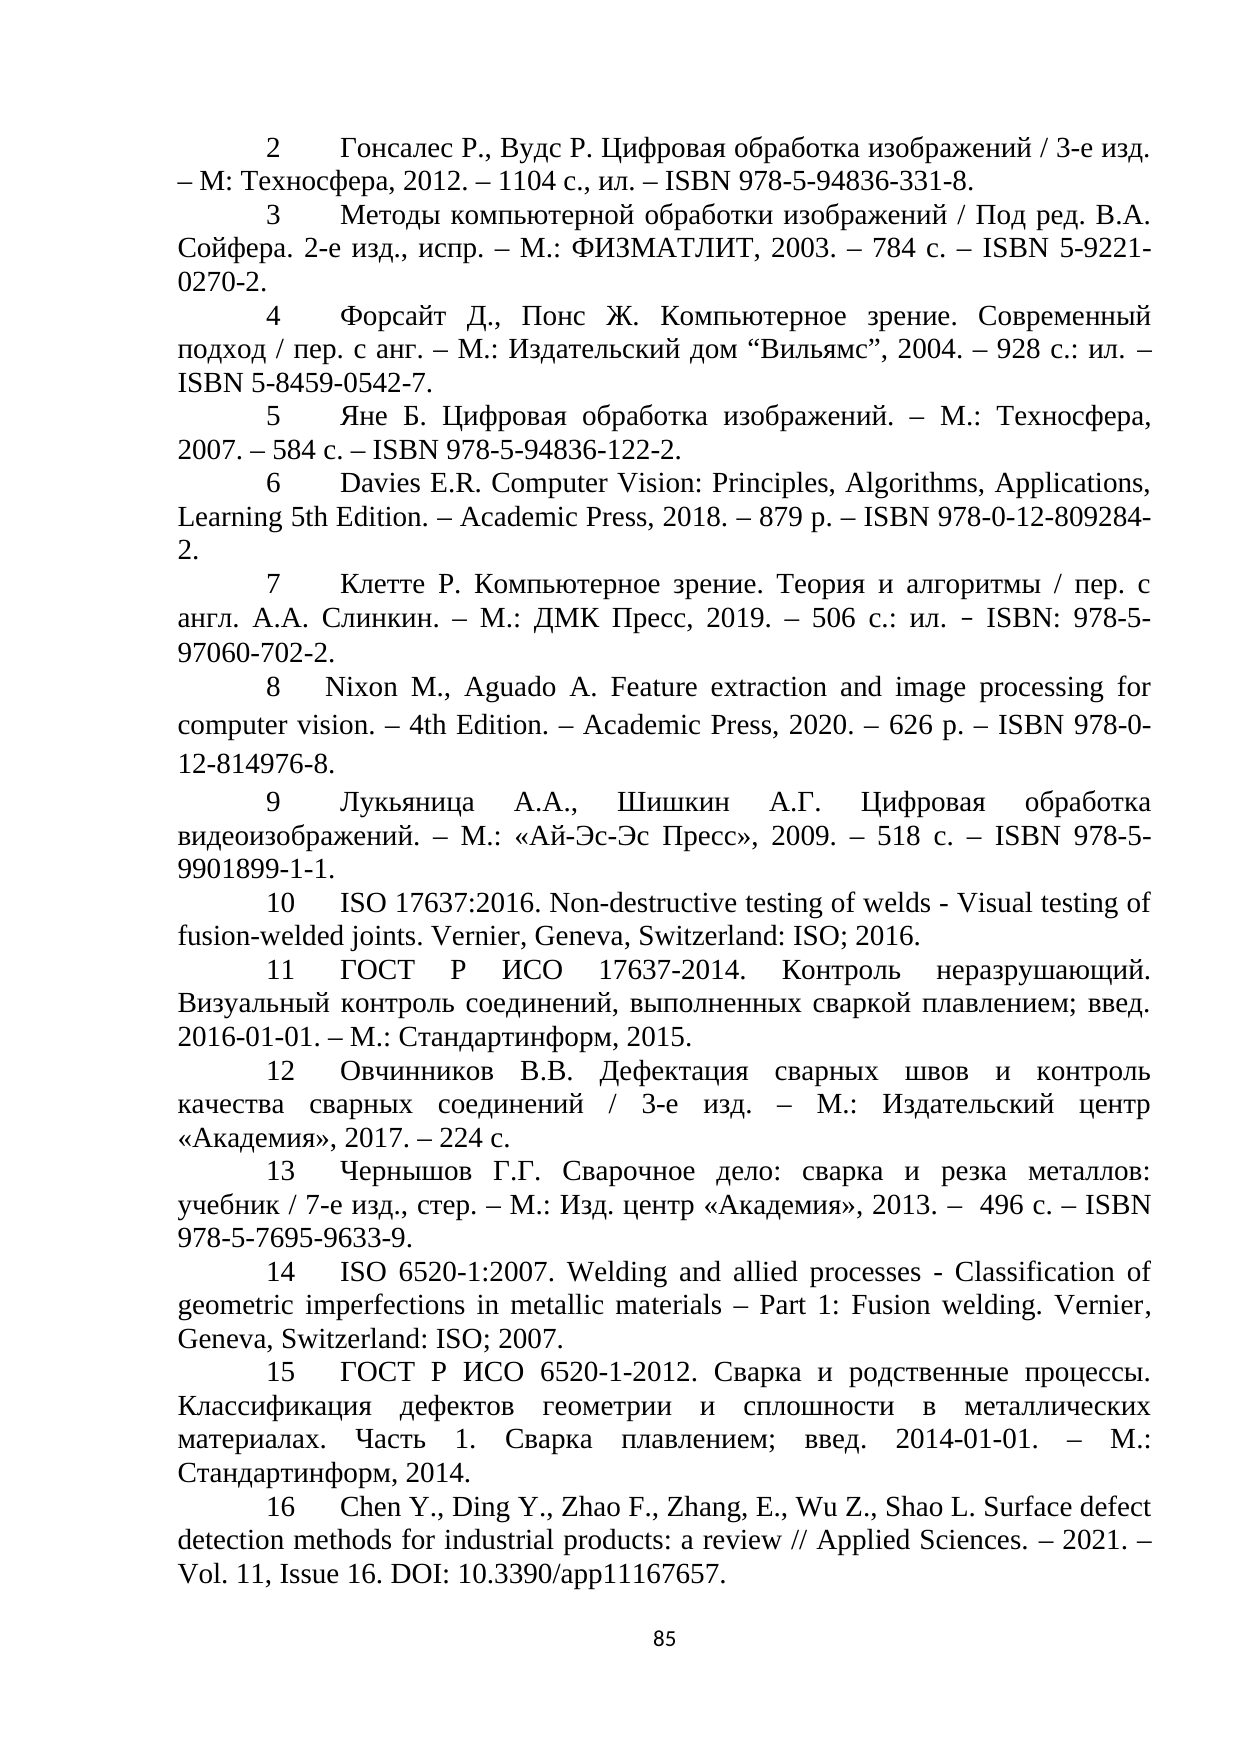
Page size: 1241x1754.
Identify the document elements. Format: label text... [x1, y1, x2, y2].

list Форсайт Д., Понс Ж. Компьютерное зрение. Современный подход / пер. с анг. – М.: Издательский дом “Вильямс”, 2004. – 928 с.: ил. – ISBN 5-8459-0542-7. [177, 298, 1152, 398]
list ГОСТ Р ИСО 6520-1-2012. Сварка и родственные процессы. Классификация дефектов геометрии и сплошности в металлических материалах. Часть 1. Сварка плавлением; введ. 2014-01-01. – М.: Стандартинформ, 2014. [177, 1354, 1152, 1489]
list Nixon M., Aguado A. Feature extraction and image processing for computer vision. – 4th Edition. – Academic Press, 2020. – 626 p. – ISBN 978-0-12-814976-8. [177, 669, 1152, 779]
list Овчинников В.В. Дефектация сварных швов и контроль качества сварных соединений / 3-е изд. – М.: Издательский центр «Академия», 2017. – 224 с. [177, 1053, 1152, 1153]
list ISO 6520-1:2007. Welding and allied processes - Classification of geometric imperfections in metallic materials – Part 1: Fusion welding. Vernier, Geneva, Switzerland: ISO; 2007. [177, 1254, 1152, 1354]
list Чернышов Г.Г. Сварочное дело: сварка и резка металлов: учебник / 7-е изд., стер. – М.: Изд. центр «Академия», 2013. – 496 с. – ISBN 978-5-7695-9633-9. [177, 1153, 1152, 1254]
list Гонсалес Р., Вудс Р. Цифровая обработка изображений / 3-е изд. – М: Техносфера, 2012. – 1104 с., ил. – ISBN 978-5-94836-331-8. [177, 130, 1152, 197]
list Яне Б. Цифровая обработка изображений. – M.: Техносфера, 2007. – 584 с. – ISBN 978-5-94836-122-2. [177, 398, 1152, 465]
list Лукьяница А.А., Шишкин А.Г. Цифровая обработка видеоизображений. – М.: «Ай-Эс-Эс Пресс», 2009. – 518 с. – ISBN 978-5-9901899-1-1. [177, 784, 1152, 885]
list Davies E.R. Computer Vision: Principles, Algorithms, Applications, Learning 5th Edition. – Academic Press, 2018. – 879 p. – ISBN 978-0-12-809284-2. [177, 465, 1152, 566]
list ISO 17637:2016. Non-destructive testing of welds - Visual testing of fusion-welded joints. Vernier, Geneva, Switzerland: ISO; 2016. [177, 885, 1152, 952]
list Клетте Р. Компьютерное зрение. Теория и алгоритмы / пер. с англ. А.А. Слинкин. – М.: ДМК Пресс, 2019. – 506 с.: ил. – ISBN: 978-5-97060-702-2. [177, 566, 1152, 669]
list Методы компьютерной обработки изображений / Под ред. В.А. Сойфера. 2-е изд., испр. – М.: ФИЗМАТЛИТ, 2003. – 784 с. – ISBN 5-9221-0270-2. [177, 197, 1152, 298]
list ГОСТ Р ИСО 17637-2014. Контроль неразрушающий. Визуальный контроль соединений, выполненных сваркой плавлением; введ. 2016-01-01. – М.: Стандартинформ, 2015. [177, 952, 1152, 1053]
list Chen Y., Ding Y., Zhao F., Zhang, E., Wu Z., Shao L. Surface defect detection methods for industrial products: a review // Applied Sciences. – 2021. – Vol. 11, Issue 16. DOI: 10.3390/app11167657. [177, 1489, 1152, 1589]
